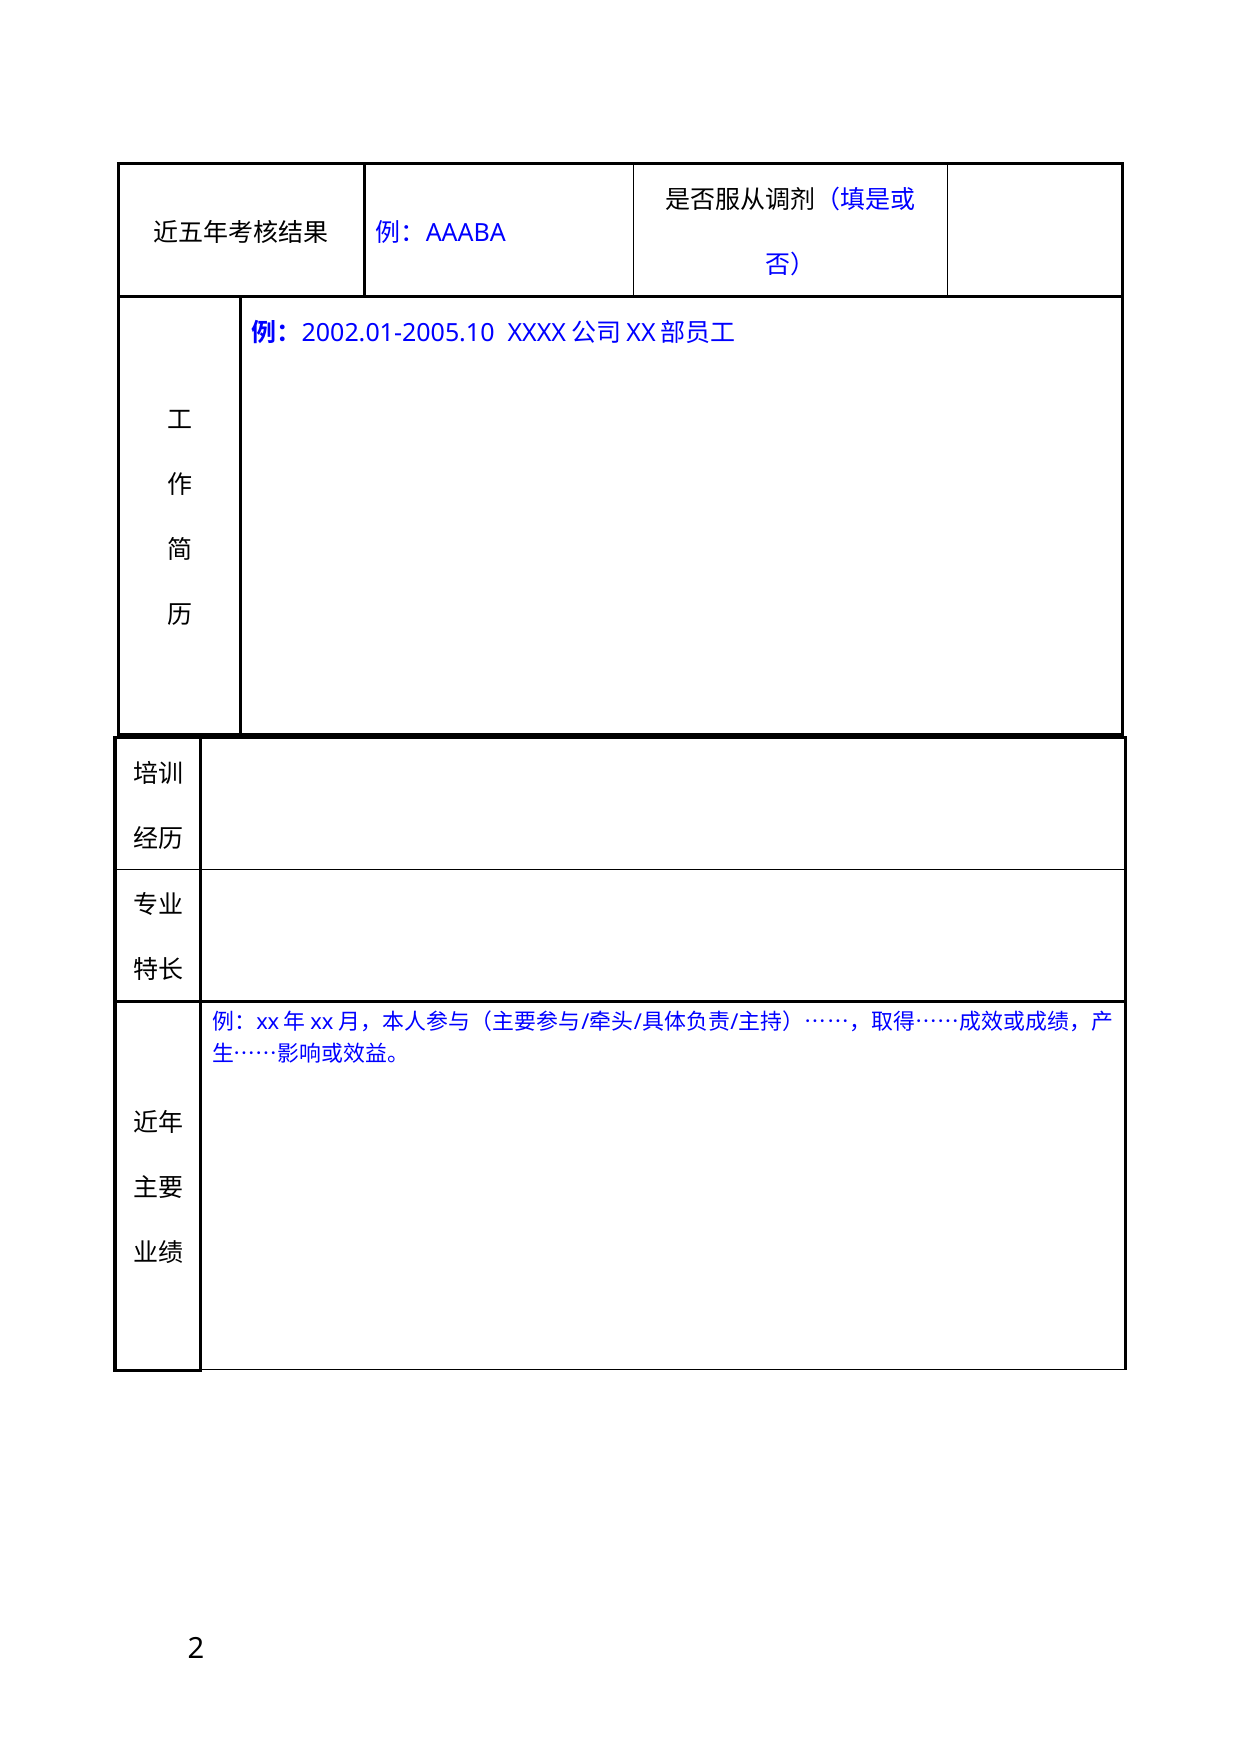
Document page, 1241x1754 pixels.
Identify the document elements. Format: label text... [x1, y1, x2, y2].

table_cell [202, 870, 1124, 1000]
table_cell 近五年考核结果 [120, 165, 363, 295]
table_header 培训经历 [117, 739, 199, 869]
table_cell 专业特长 [117, 870, 199, 1000]
table_cell 是否服从调剂（填是或否） [634, 165, 947, 295]
table_header [202, 739, 1124, 869]
table_cell 例：xx年xx月，本人参与（主要参与/牵头/具体负责/主持）……，取得……成效或成绩，产生……影响或效益。 [202, 1003, 1124, 1369]
table_cell [948, 165, 1121, 295]
table_cell 近年主要业绩 [117, 1003, 199, 1369]
table_cell 例：AAABA [366, 165, 633, 295]
table_cell 例：2002.01-2005.10 XXXX公司XX部员工 [242, 298, 1121, 733]
table_cell 工 作 简 历 [120, 298, 239, 733]
